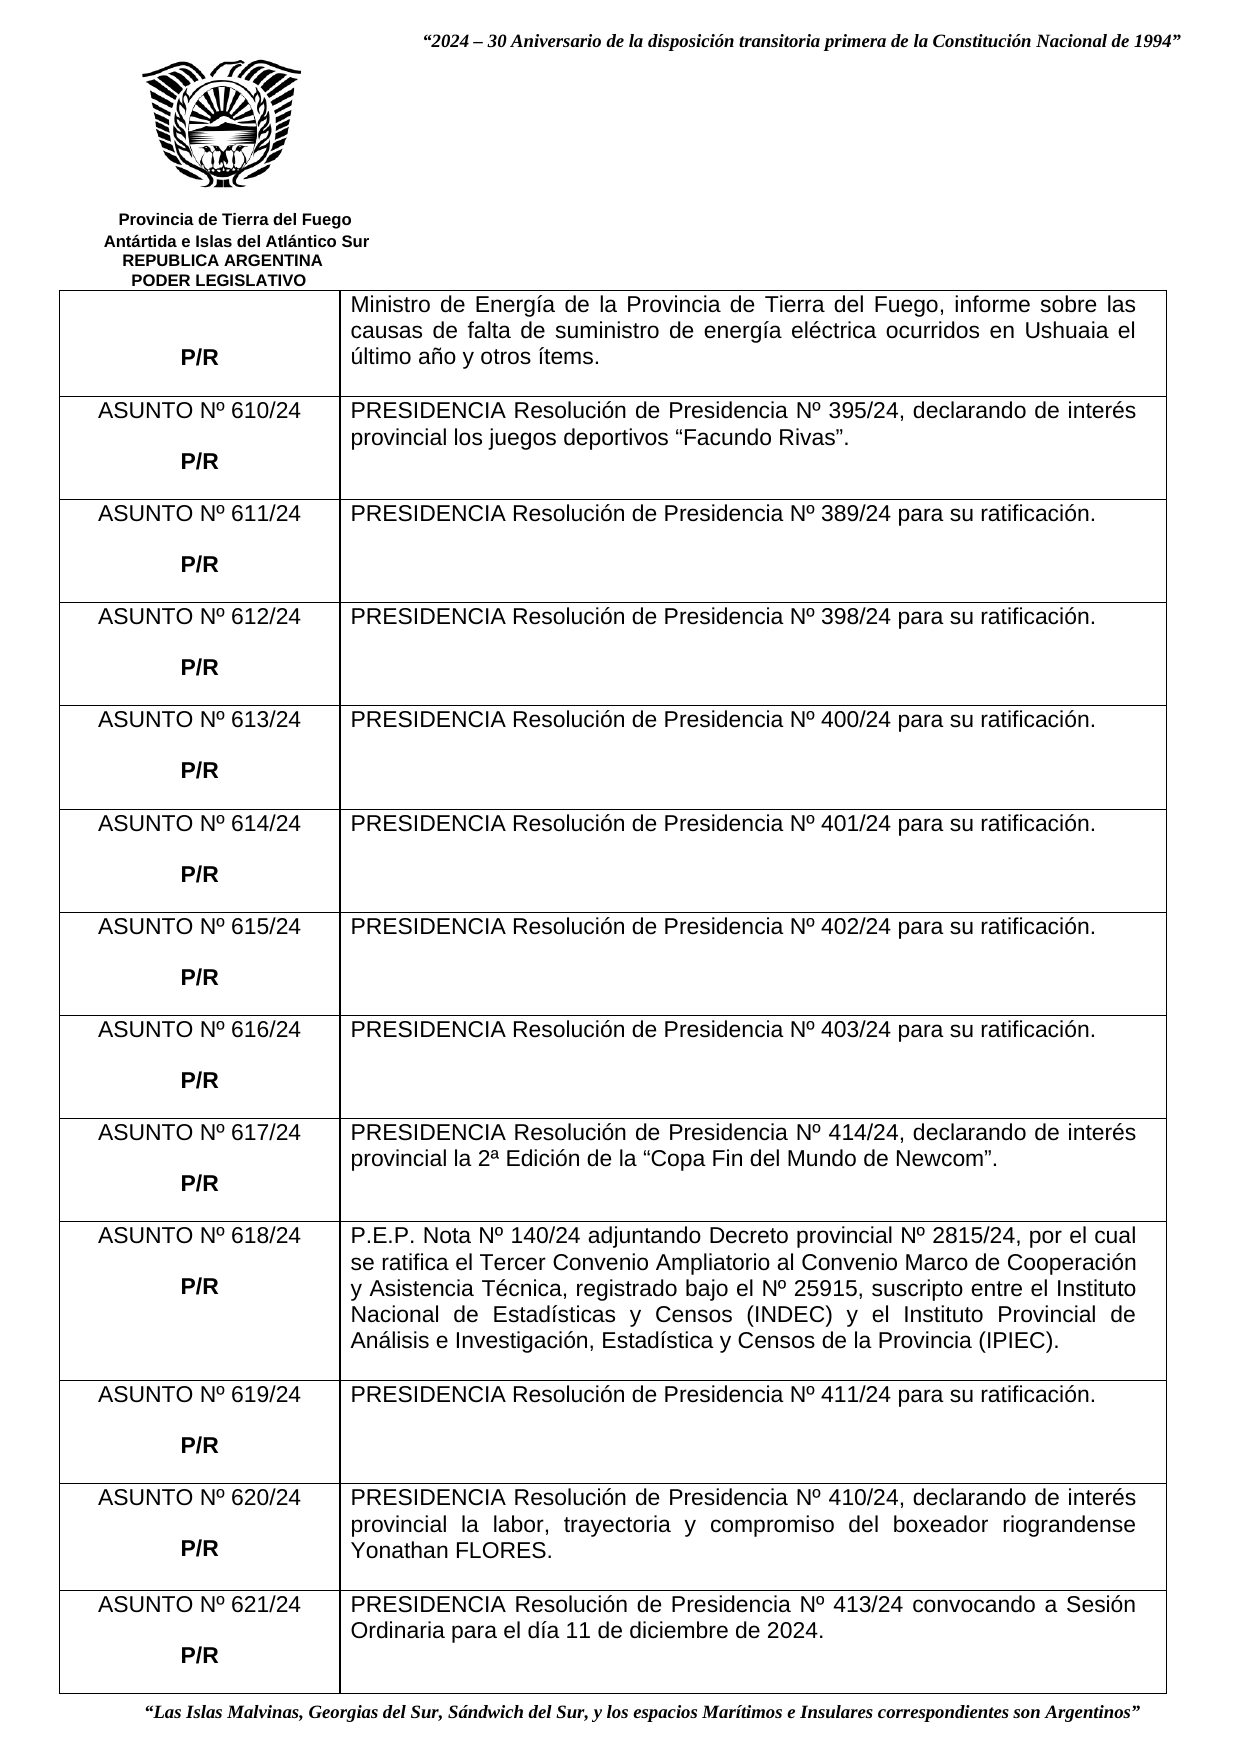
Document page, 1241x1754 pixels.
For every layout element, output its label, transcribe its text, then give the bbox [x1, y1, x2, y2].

picture [118, 54, 325, 206]
table_cell PRESIDENCIA Resolución de Presidencia Nº 413/24 convocando a Sesión Ordinaria para el día 11 de diciembre de 2024. [341, 1591, 1166, 1693]
table_cell PRESIDENCIA Resolución de Presidencia Nº 403/24 para su ratificación. [341, 1016, 1166, 1118]
table_cell PRESIDENCIA Resolución de Presidencia Nº 395/24, declarando de interés provincial los juegos deportivos “Facundo Rivas”. [341, 397, 1166, 499]
table_cell ASUNTO Nº 619/24 P/R [60, 1381, 339, 1483]
table_cell PRESIDENCIA Resolución de Presidencia Nº 389/24 para su ratificación. [341, 500, 1166, 602]
table_cell PRESIDENCIA Resolución de Presidencia Nº 401/24 para su ratificación. [341, 810, 1166, 912]
table_cell PRESIDENCIA Resolución de Presidencia Nº 411/24 para su ratificación. [341, 1381, 1166, 1483]
table_cell ASUNTO Nº 618/24 P/R [60, 1222, 339, 1380]
table_cell ASUNTO Nº 617/24 P/R [60, 1119, 339, 1221]
table_cell ASUNTO Nº 621/24 P/R [60, 1591, 339, 1693]
table_cell ASUNTO Nº 610/24 P/R [60, 397, 339, 499]
table_cell ASUNTO Nº 614/24 P/R [60, 810, 339, 912]
table_cell P.E.P. Nota Nº 140/24 adjuntando Decreto provincial Nº 2815/24, por el cual se ratifica el Tercer Convenio Ampliatorio al Convenio Marco de Cooperación y Asistencia Técnica, registrado bajo el Nº 25915, suscripto entre el Instituto Nacional de Estadísticas y Censos (INDEC) y el Instituto Provincial de Análisis e Investigación, Estadística y Censos de la Provincia (IPIEC). [341, 1222, 1166, 1380]
table_cell ASUNTO Nº 615/24 P/R [60, 913, 339, 1015]
table_cell ASUNTO Nº 611/24 P/R [60, 500, 339, 602]
table_cell ASUNTO Nº 613/24 P/R [60, 706, 339, 808]
table_cell PRESIDENCIA Resolución de Presidencia Nº 400/24 para su ratificación. [341, 706, 1166, 808]
table_cell ASUNTO Nº 620/24 P/R [60, 1484, 339, 1590]
table_cell PRESIDENCIA Resolución de Presidencia Nº 414/24, declarando de interés provincial la 2ª Edición de la “Copa Fin del Mundo de Newcom”. [341, 1119, 1166, 1221]
table_cell ASUNTO Nº 616/24 P/R [60, 1016, 339, 1118]
table_cell PRESIDENCIA Resolución de Presidencia Nº 402/24 para su ratificación. [341, 913, 1166, 1015]
table_cell ASUNTO Nº 612/24 P/R [60, 603, 339, 705]
table_cell PRESIDENCIA Resolución de Presidencia Nº 410/24, declarando de interés provincial la labor, trayectoria y compromiso del boxeador riograndense Yonathan FLORES. [341, 1484, 1166, 1590]
table_cell ASUNTO Nº 609/24 P/R [60, 291, 339, 396]
table_cell PRESIDENCIA Resolución de Presidencia Nº 398/24 para su ratificación. [341, 603, 1166, 705]
